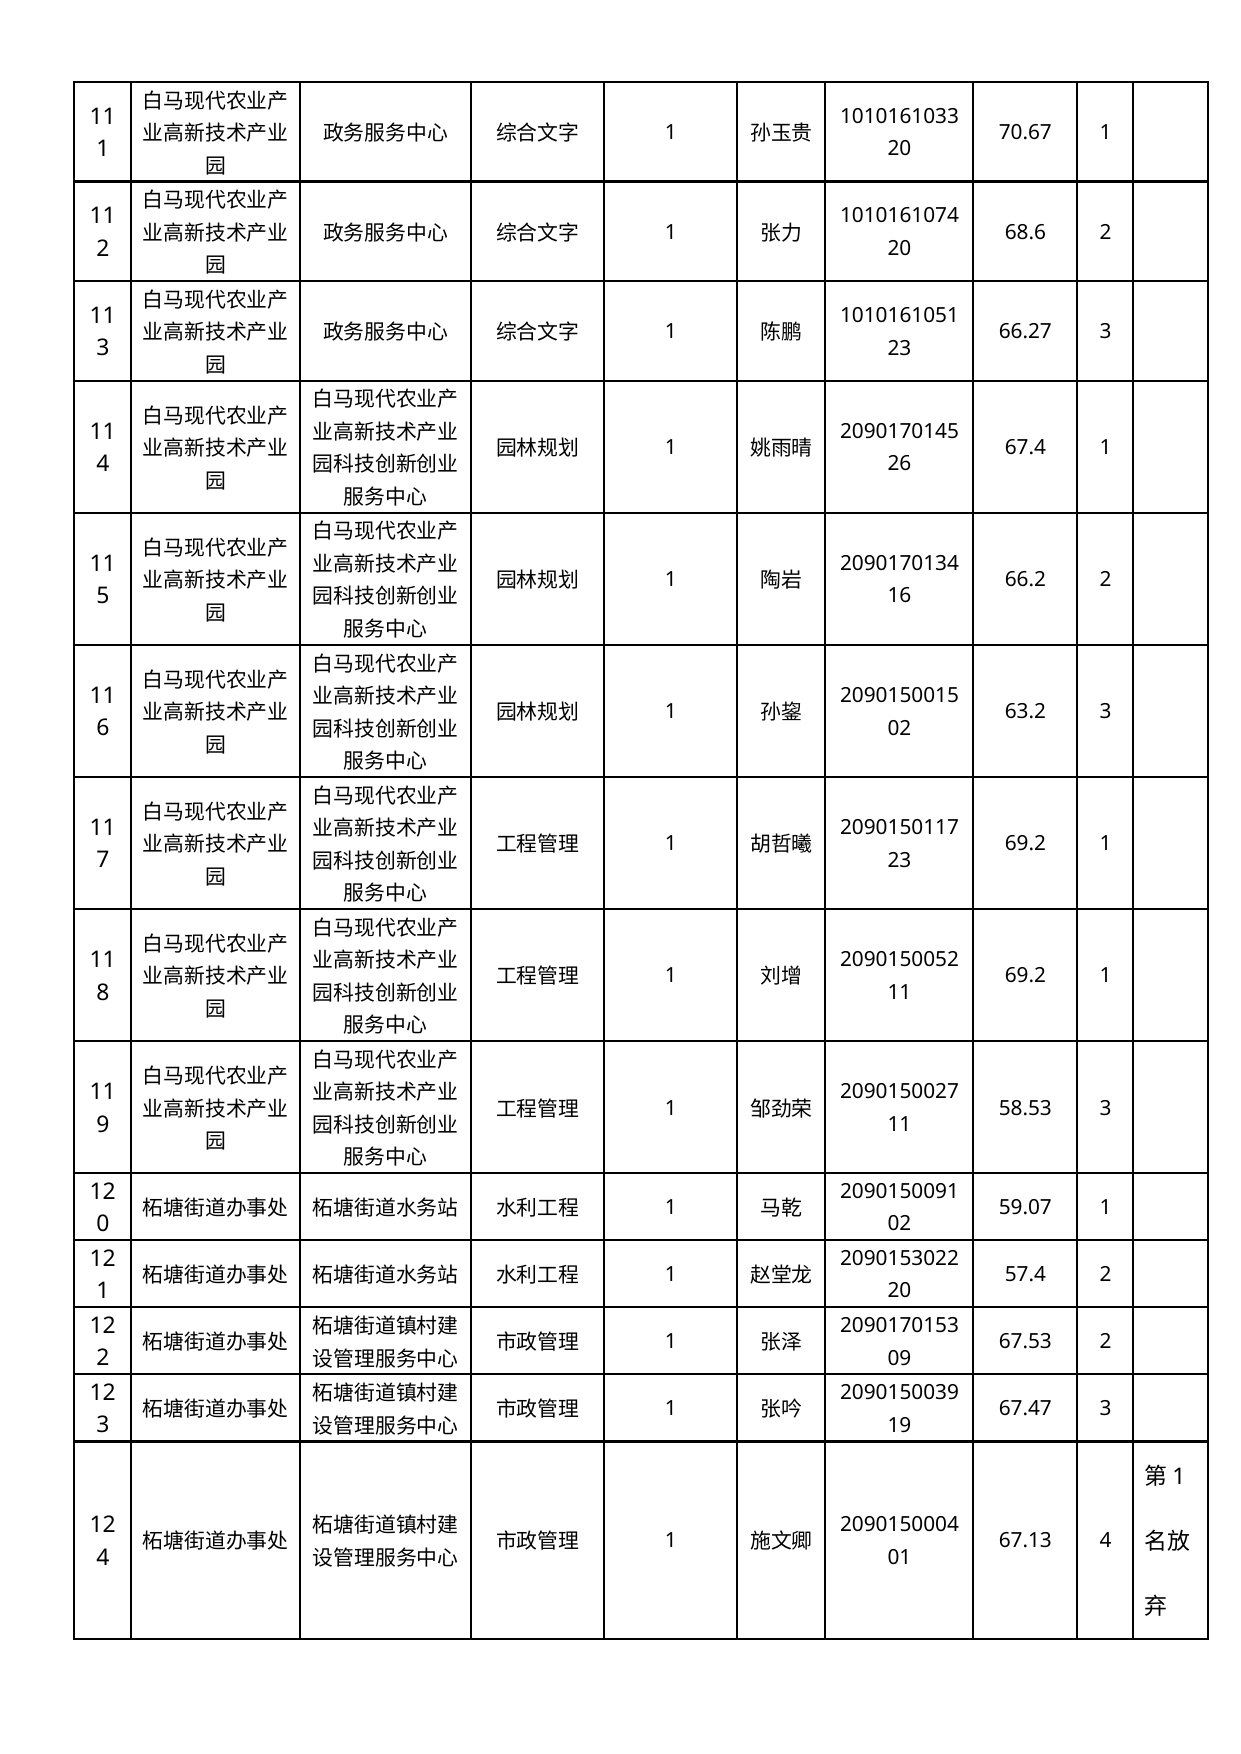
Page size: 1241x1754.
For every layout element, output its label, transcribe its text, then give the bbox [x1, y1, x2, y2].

table_cell 白马现代农业产业高新技术产业园 [132, 778, 299, 908]
table_cell 66.27 [974, 282, 1076, 379]
table_cell 209015011723 [826, 778, 972, 908]
table_cell 白马现代农业产业高新技术产业园 [132, 83, 299, 180]
table_cell 1 [1078, 83, 1132, 180]
table_cell 姚雨晴 [738, 382, 824, 512]
table_cell 市政管理 [472, 1375, 603, 1440]
table_cell 1 [1078, 778, 1132, 908]
table_cell 209017014526 [826, 382, 972, 512]
table_cell 1 [1078, 910, 1132, 1040]
table_cell [1134, 1241, 1207, 1306]
table_cell 陶岩 [738, 514, 824, 644]
table_cell 101016105123 [826, 282, 972, 379]
table_cell 67.53 [974, 1308, 1076, 1373]
table_cell 113 [75, 282, 130, 379]
table_cell [1134, 1375, 1207, 1440]
table_cell 施文卿 [738, 1443, 824, 1637]
table_cell 园林规划 [472, 514, 603, 644]
table_cell 2 [1078, 1308, 1132, 1373]
table_cell 1 [605, 1174, 736, 1239]
table_cell 水利工程 [472, 1241, 603, 1306]
table_cell 69.2 [974, 778, 1076, 908]
table_cell 1 [605, 1443, 736, 1637]
table_cell 119 [75, 1042, 130, 1172]
table_cell 刘增 [738, 910, 824, 1040]
table_cell 市政管理 [472, 1308, 603, 1373]
table_cell 3 [1078, 1375, 1132, 1440]
table_cell 柘塘街道办事处 [132, 1241, 299, 1306]
table_cell 邹劲荣 [738, 1042, 824, 1172]
table_cell 209015009102 [826, 1174, 972, 1239]
table_cell 1 [605, 382, 736, 512]
table_cell 胡哲曦 [738, 778, 824, 908]
table_cell 111 [75, 83, 130, 180]
table_cell 209015005211 [826, 910, 972, 1040]
table_cell 孙鋆 [738, 646, 824, 776]
table_cell 1 [605, 1241, 736, 1306]
table_cell [1134, 1308, 1207, 1373]
table_cell [1134, 778, 1207, 908]
table_cell 园林规划 [472, 646, 603, 776]
table_cell 209015302220 [826, 1241, 972, 1306]
table_cell 柘塘街道办事处 [132, 1308, 299, 1373]
table_cell 张吟 [738, 1375, 824, 1440]
table_cell 2 [1078, 1241, 1132, 1306]
table_cell 政务服务中心 [301, 183, 470, 280]
table_cell 67.13 [974, 1443, 1076, 1637]
table_cell 209017013416 [826, 514, 972, 644]
table_cell 3 [1078, 1042, 1132, 1172]
table_cell 柘塘街道镇村建设管理服务中心 [301, 1443, 470, 1637]
table_cell [1134, 382, 1207, 512]
table_cell 3 [1078, 646, 1132, 776]
table_cell 白马现代农业产业高新技术产业园科技创新创业服务中心 [301, 514, 470, 644]
table_cell 115 [75, 514, 130, 644]
table_cell 白马现代农业产业高新技术产业园科技创新创业服务中心 [301, 1042, 470, 1172]
table_cell 1 [605, 1042, 736, 1172]
table_cell [1134, 83, 1207, 180]
table_cell 1 [1078, 1174, 1132, 1239]
table_cell 57.4 [974, 1241, 1076, 1306]
table_cell 政务服务中心 [301, 282, 470, 379]
table_cell 116 [75, 646, 130, 776]
table_cell 马乾 [738, 1174, 824, 1239]
table_cell [1134, 646, 1207, 776]
table_cell 68.6 [974, 183, 1076, 280]
table_cell 2 [1078, 183, 1132, 280]
table_cell 园林规划 [472, 382, 603, 512]
table_cell 柘塘街道水务站 [301, 1174, 470, 1239]
table_cell 工程管理 [472, 910, 603, 1040]
table_cell 白马现代农业产业高新技术产业园 [132, 514, 299, 644]
table_cell 市政管理 [472, 1443, 603, 1637]
table_cell 209017015309 [826, 1308, 972, 1373]
table_cell 政务服务中心 [301, 83, 470, 180]
table_cell [1134, 1042, 1207, 1172]
table_cell 工程管理 [472, 778, 603, 908]
table_cell 柘塘街道办事处 [132, 1375, 299, 1440]
table_cell 58.53 [974, 1042, 1076, 1172]
table_cell 综合文字 [472, 282, 603, 379]
table_cell 124 [75, 1443, 130, 1637]
table_cell 2 [1078, 514, 1132, 644]
table_cell 柘塘街道办事处 [132, 1174, 299, 1239]
table_cell 120 [75, 1174, 130, 1239]
table_cell 59.07 [974, 1174, 1076, 1239]
table_cell [1134, 1174, 1207, 1239]
table_cell 123 [75, 1375, 130, 1440]
table_cell 白马现代农业产业高新技术产业园 [132, 382, 299, 512]
table_cell 白马现代农业产业高新技术产业园 [132, 646, 299, 776]
table_cell 综合文字 [472, 183, 603, 280]
table_cell 3 [1078, 282, 1132, 379]
table_cell 1 [605, 910, 736, 1040]
table_cell 209015003919 [826, 1375, 972, 1440]
table_cell 白马现代农业产业高新技术产业园科技创新创业服务中心 [301, 778, 470, 908]
table_cell 112 [75, 183, 130, 280]
table_cell 赵堂龙 [738, 1241, 824, 1306]
table_cell 柘塘街道镇村建设管理服务中心 [301, 1308, 470, 1373]
table_cell 121 [75, 1241, 130, 1306]
table_cell 122 [75, 1308, 130, 1373]
table_cell 1 [605, 778, 736, 908]
table_cell 白马现代农业产业高新技术产业园 [132, 282, 299, 379]
table_cell 101016103320 [826, 83, 972, 180]
table_cell 白马现代农业产业高新技术产业园 [132, 183, 299, 280]
table_cell [1134, 910, 1207, 1040]
table_cell 4 [1078, 1443, 1132, 1637]
table_cell 66.2 [974, 514, 1076, 644]
table_cell 1 [605, 282, 736, 379]
table_cell 综合文字 [472, 83, 603, 180]
table_cell 63.2 [974, 646, 1076, 776]
table_cell 1 [605, 1308, 736, 1373]
table_cell 101016107420 [826, 183, 972, 280]
table_cell 1 [605, 183, 736, 280]
table_cell 1 [605, 1375, 736, 1440]
table_cell 69.2 [974, 910, 1076, 1040]
table_cell 柘塘街道水务站 [301, 1241, 470, 1306]
table_cell 117 [75, 778, 130, 908]
table_cell 第1名放弃 [1134, 1443, 1207, 1637]
table_cell [1134, 514, 1207, 644]
table_cell 水利工程 [472, 1174, 603, 1239]
table_cell 柘塘街道镇村建设管理服务中心 [301, 1375, 470, 1440]
table_cell 1 [1078, 382, 1132, 512]
table_cell 陈鹏 [738, 282, 824, 379]
table_cell 柘塘街道办事处 [132, 1443, 299, 1637]
table_cell 67.47 [974, 1375, 1076, 1440]
table_cell 白马现代农业产业高新技术产业园科技创新创业服务中心 [301, 646, 470, 776]
table_cell [1134, 183, 1207, 280]
table_cell [1134, 282, 1207, 379]
table_cell 209015000401 [826, 1443, 972, 1637]
table_cell 67.4 [974, 382, 1076, 512]
table_cell 白马现代农业产业高新技术产业园 [132, 1042, 299, 1172]
table_cell 孙玉贵 [738, 83, 824, 180]
table_cell 70.67 [974, 83, 1076, 180]
table_cell 114 [75, 382, 130, 512]
table_cell 209015001502 [826, 646, 972, 776]
table_cell 1 [605, 514, 736, 644]
table_cell 209015002711 [826, 1042, 972, 1172]
table_cell 1 [605, 646, 736, 776]
table_cell 张泽 [738, 1308, 824, 1373]
table_cell 白马现代农业产业高新技术产业园 [132, 910, 299, 1040]
table_cell 张力 [738, 183, 824, 280]
table_cell 白马现代农业产业高新技术产业园科技创新创业服务中心 [301, 382, 470, 512]
table_cell 1 [605, 83, 736, 180]
table_cell 118 [75, 910, 130, 1040]
table_cell 白马现代农业产业高新技术产业园科技创新创业服务中心 [301, 910, 470, 1040]
table_cell 工程管理 [472, 1042, 603, 1172]
